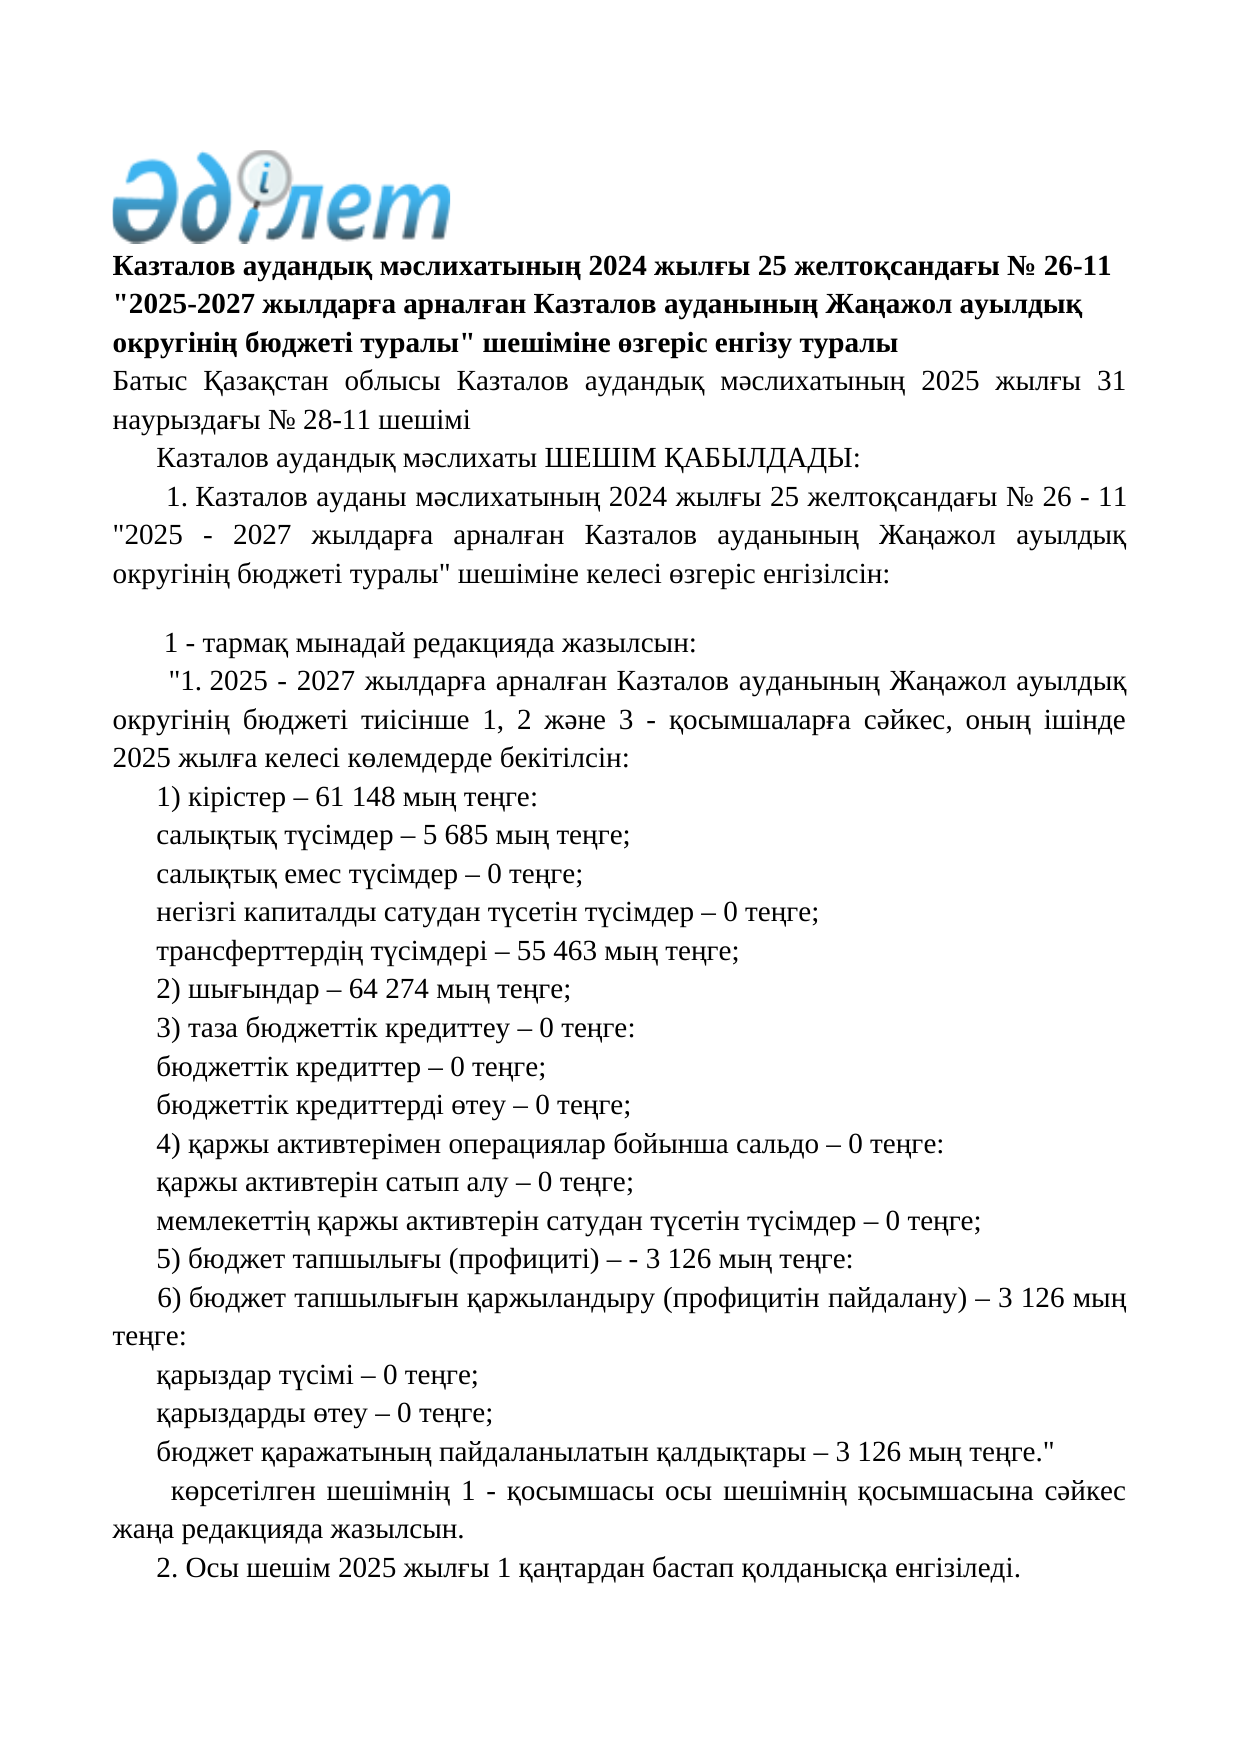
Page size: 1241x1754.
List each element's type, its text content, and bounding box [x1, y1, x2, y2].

text 3) таза бюджеттік кредиттеу – 0 теңге: [112, 1010, 1128, 1044]
text қарыздарды өтеу – 0 теңге; [112, 1396, 1128, 1429]
text 2. Осы шешім 2025 жылғы 1 қаңтардан бастап қолданысқа енгізіледі. [112, 1550, 1128, 1583]
text бюджеттік кредиттерді өтеу – 0 теңге; [112, 1087, 1128, 1121]
text бюджет қаражатының пайдаланылатын қалдықтары – 3 126 мың теңге." [112, 1434, 1128, 1468]
text 1) кірістер – 61 148 мың теңге: [112, 779, 1128, 812]
text трансферттердің түсімдері – 55 463 мың теңге; [112, 933, 1128, 967]
text Казталов аудандық мәслихаты ШЕШІМ ҚАБЫЛДАДЫ: [112, 440, 1128, 474]
text "1. 2025 - 2027 жылдарға арналған Казталов ауданының Жаңажол ауылдық округінің бюджеті тиісінше 1, 2 және 3 - қосымшаларға сәйкес, оның ішінде 2025 жылға келесі көлемдерде бекітілсін: [112, 663, 1128, 774]
text 4) қаржы активтерімен операциялар бойынша сальдо – 0 теңге: [112, 1126, 1128, 1159]
text бюджеттік кредиттер – 0 теңге; [112, 1049, 1128, 1082]
text көрсетілген шешімнің 1 - қосымшасы осы шешімнің қосымшасына сәйкес жаңа редакцияда жазылсын. [112, 1473, 1128, 1545]
text 6) бюджет тапшылығын қаржыландыру (профицитін пайдалану) – 3 126 мың теңге: [112, 1280, 1128, 1352]
text 1 - тармақ мынадай редакцияда жазылсын: [112, 625, 1128, 658]
text қарыздар түсімі – 0 теңге; [112, 1357, 1128, 1391]
text негізгі капиталды сатудан түсетін түсімдер – 0 теңге; [112, 894, 1128, 928]
text Казталов аудандық мәслихатының 2024 жылғы 25 желтоқсандағы № 26-11 "2025-2027 жылдарға арналған Казталов ауданының Жаңажол ауылдық округінің бюджеті туралы" шешіміне өзгеріс енгізу туралы [112, 248, 1128, 358]
text 1. Казталов ауданы мәслихатының 2024 жылғы 25 желтоқсандағы № 26 - 11 "2025 - 2027 жылдарға арналған Казталов ауданының Жаңажол ауылдық округінің бюджеті туралы" шешіміне келесі өзгеріс енгізілсін: [112, 479, 1128, 589]
text қаржы активтерін сатып алу – 0 теңге; [112, 1164, 1128, 1198]
text салықтық түсімдер – 5 685 мың теңге; [112, 817, 1128, 851]
text мемлекеттің қаржы активтерін сатудан түсетін түсімдер – 0 теңге; [112, 1203, 1128, 1236]
text 5) бюджет тапшылығы (профициті) – - 3 126 мың теңге: [112, 1241, 1128, 1275]
text салықтық емес түсімдер – 0 теңге; [112, 856, 1128, 889]
text Батыс Қазақстан облысы Казталов аудандық мәслихатының 2025 жылғы 31 наурыздағы № 28-11 шешімі [112, 363, 1128, 435]
text 2) шығындар – 64 274 мың теңге; [112, 972, 1128, 1005]
picture [112, 150, 451, 244]
